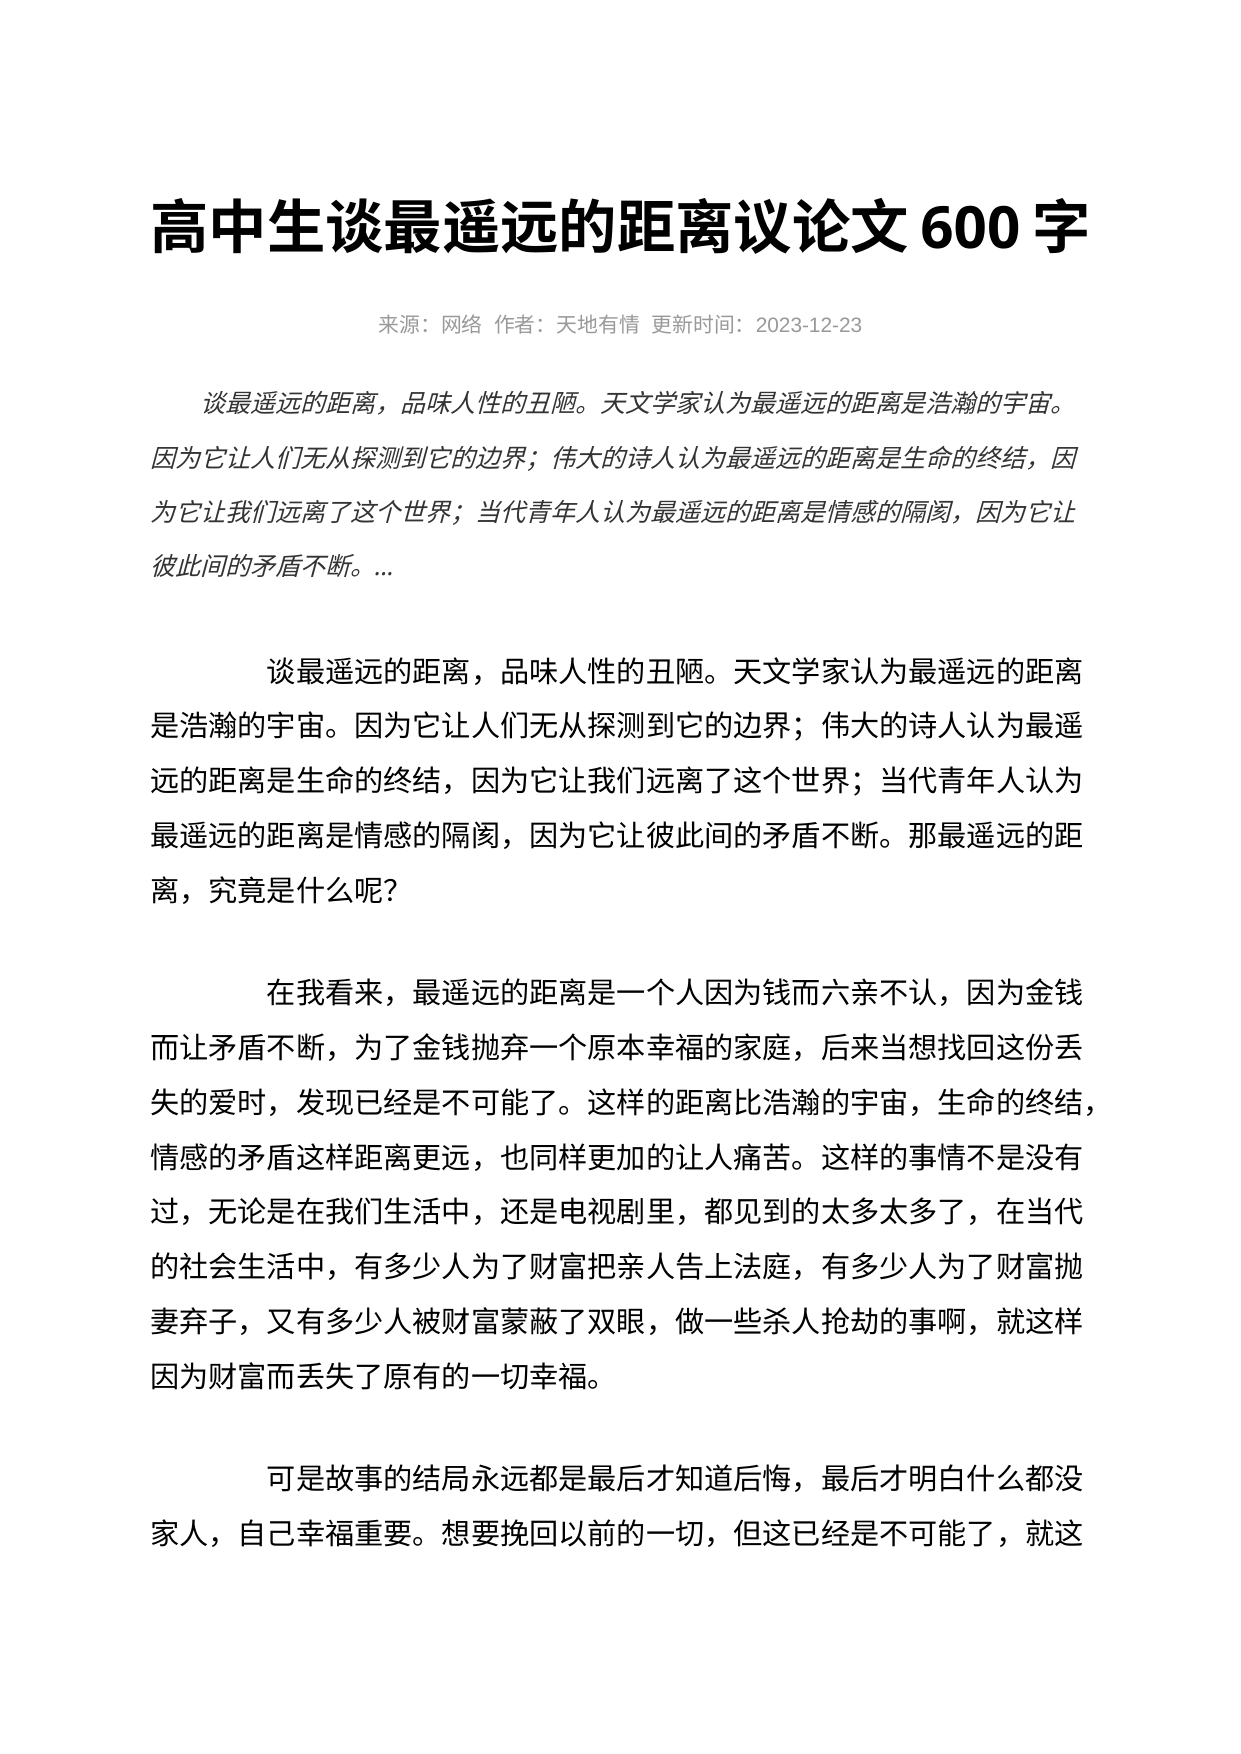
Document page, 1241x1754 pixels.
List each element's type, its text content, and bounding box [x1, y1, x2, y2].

subtitle 高中生谈最遥远的距离议论文600字 [150, 181, 1090, 266]
text 来源：网络 作者：天地有情 更新时间：2023-12-23 [150, 313, 1090, 337]
text 在我看来，最遥远的距离是一个人因为钱而六亲不认，因为金钱而让矛盾不断，为了金钱抛弃一个原本幸福的家庭，后来当想找回这份丢失的爱时，发现已经是不可能了。这样的距离比浩瀚的宇宙，生命的终结，情感的矛盾这样距离更远，也同样更加的让人痛苦。这样的事情不是没有过，无论是在我们生活中，还是电视剧里，都见到的太多太多了，在当代的社会生活中，有多少人为了财富把亲人告上法庭，有多少人为了财富抛妻弃子，又有多少人被财富蒙蔽了双眼，做一些杀人抢劫的事啊，就这样因为财富而丢失了原有的一切幸福。 [150, 969, 1090, 1396]
text 谈最遥远的距离，品味人性的丑陋。天文学家认为最遥远的距离是浩瀚的宇宙。因为它让人们无从探测到它的边界；伟大的诗人认为最遥远的距离是生命的终结，因为它让我们远离了这个世界；当代青年人认为最遥远的距离是情感的隔阂，因为它让彼此间的矛盾不断。那最遥远的距离，究竟是什么呢？ [150, 648, 1090, 910]
text 谈最遥远的距离，品味人性的丑陋。天文学家认为最遥远的距离是浩瀚的宇宙。因为它让人们无从探测到它的边界；伟大的诗人认为最遥远的距离是生命的终结，因为它让我们远离了这个世界；当代青年人认为最遥远的距离是情感的隔阂，因为它让彼此间的矛盾不断。... [150, 384, 1090, 583]
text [150, 1456, 1090, 1553]
